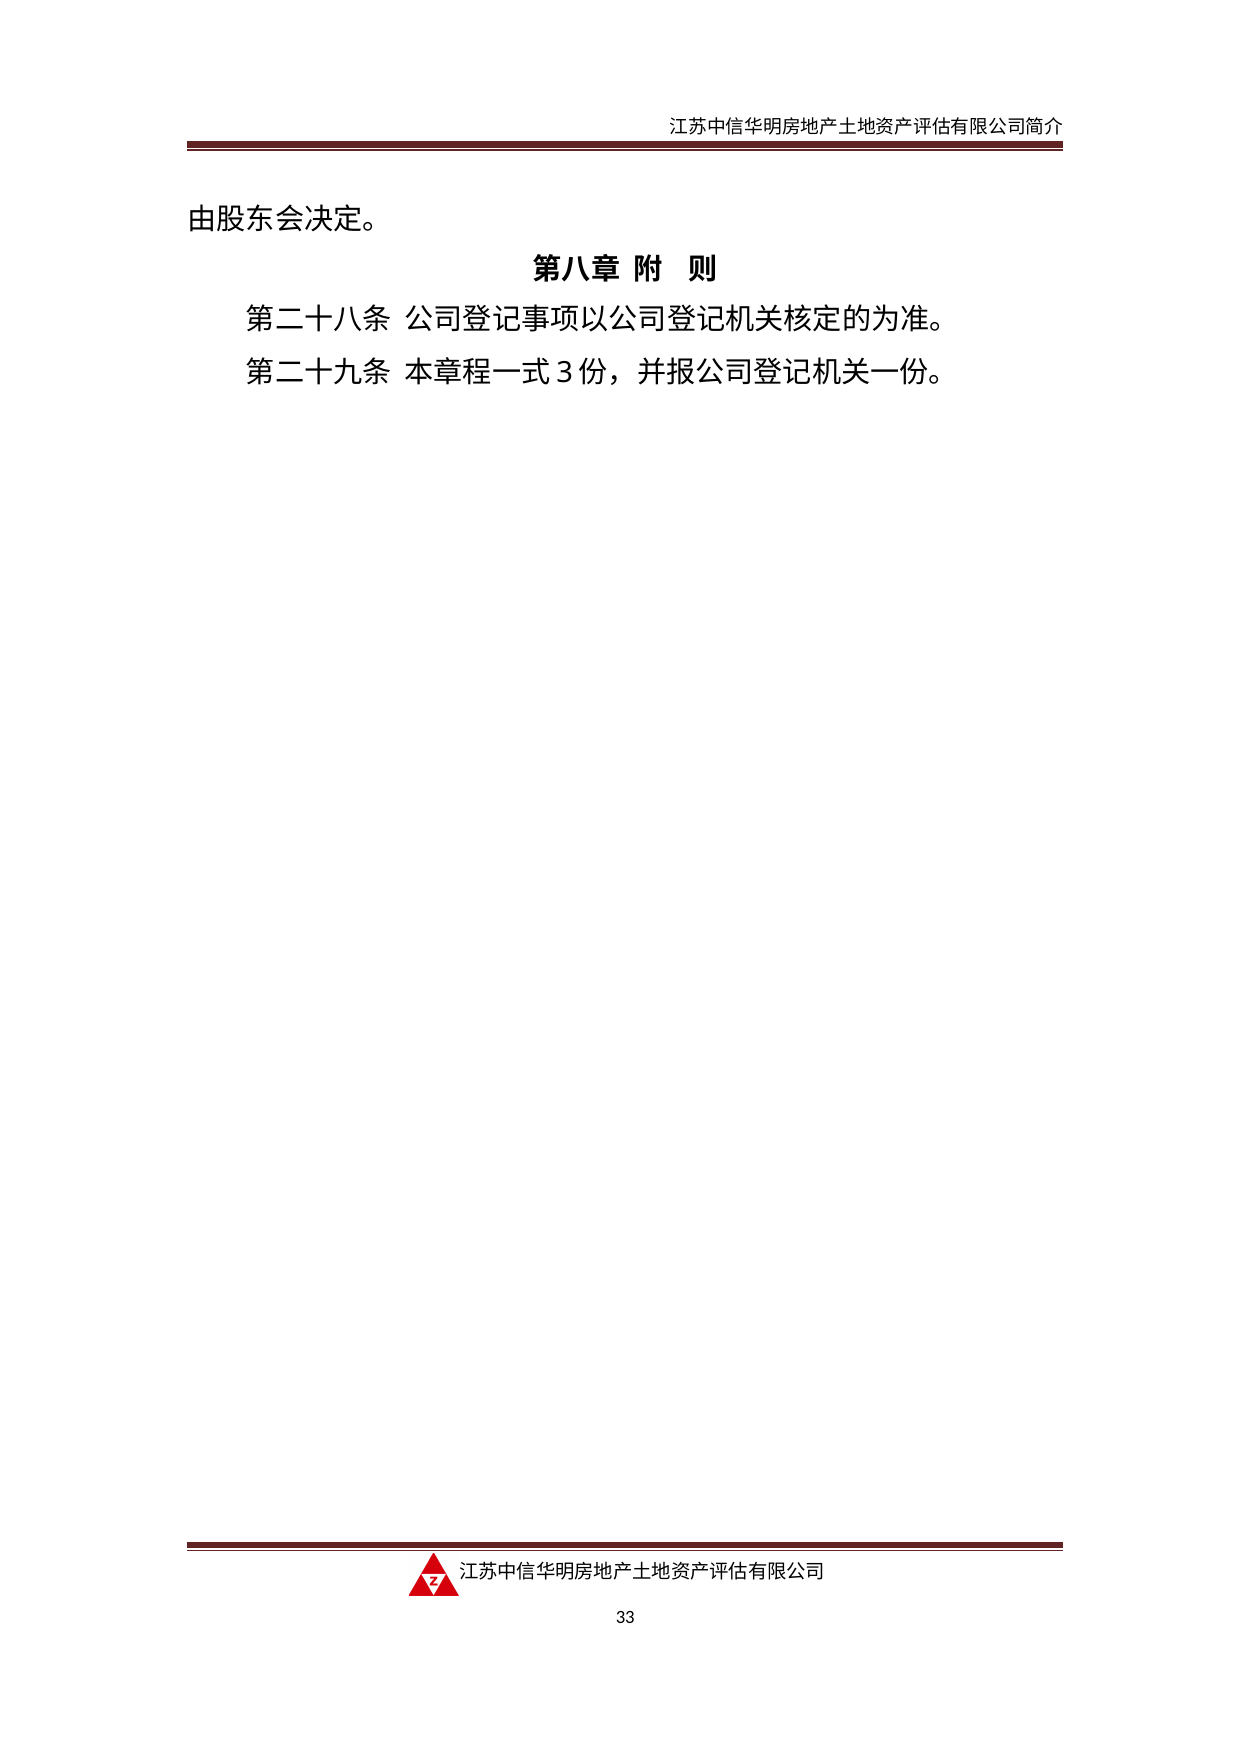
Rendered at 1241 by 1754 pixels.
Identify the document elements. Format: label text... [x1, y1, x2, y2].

text 第二十七条 公司应当在每一会计年度终了时编制财务会计报告，并依法经会计师事务所审计。公司应当在审计后十五日内将财务会计报告送交各股东。公司聘用、解聘承办公司审计业务的会计师事务所，由股东会决定。 [187, 189, 1063, 239]
text 第二十八条 公司登记事项以公司登记机关核定的为准。 [187, 289, 1063, 339]
picture [408, 1553, 459, 1596]
text 第八章 附 则 [187, 239, 1063, 289]
text 第二十九条 本章程一式3份，并报公司登记机关一份。 [187, 339, 1063, 393]
